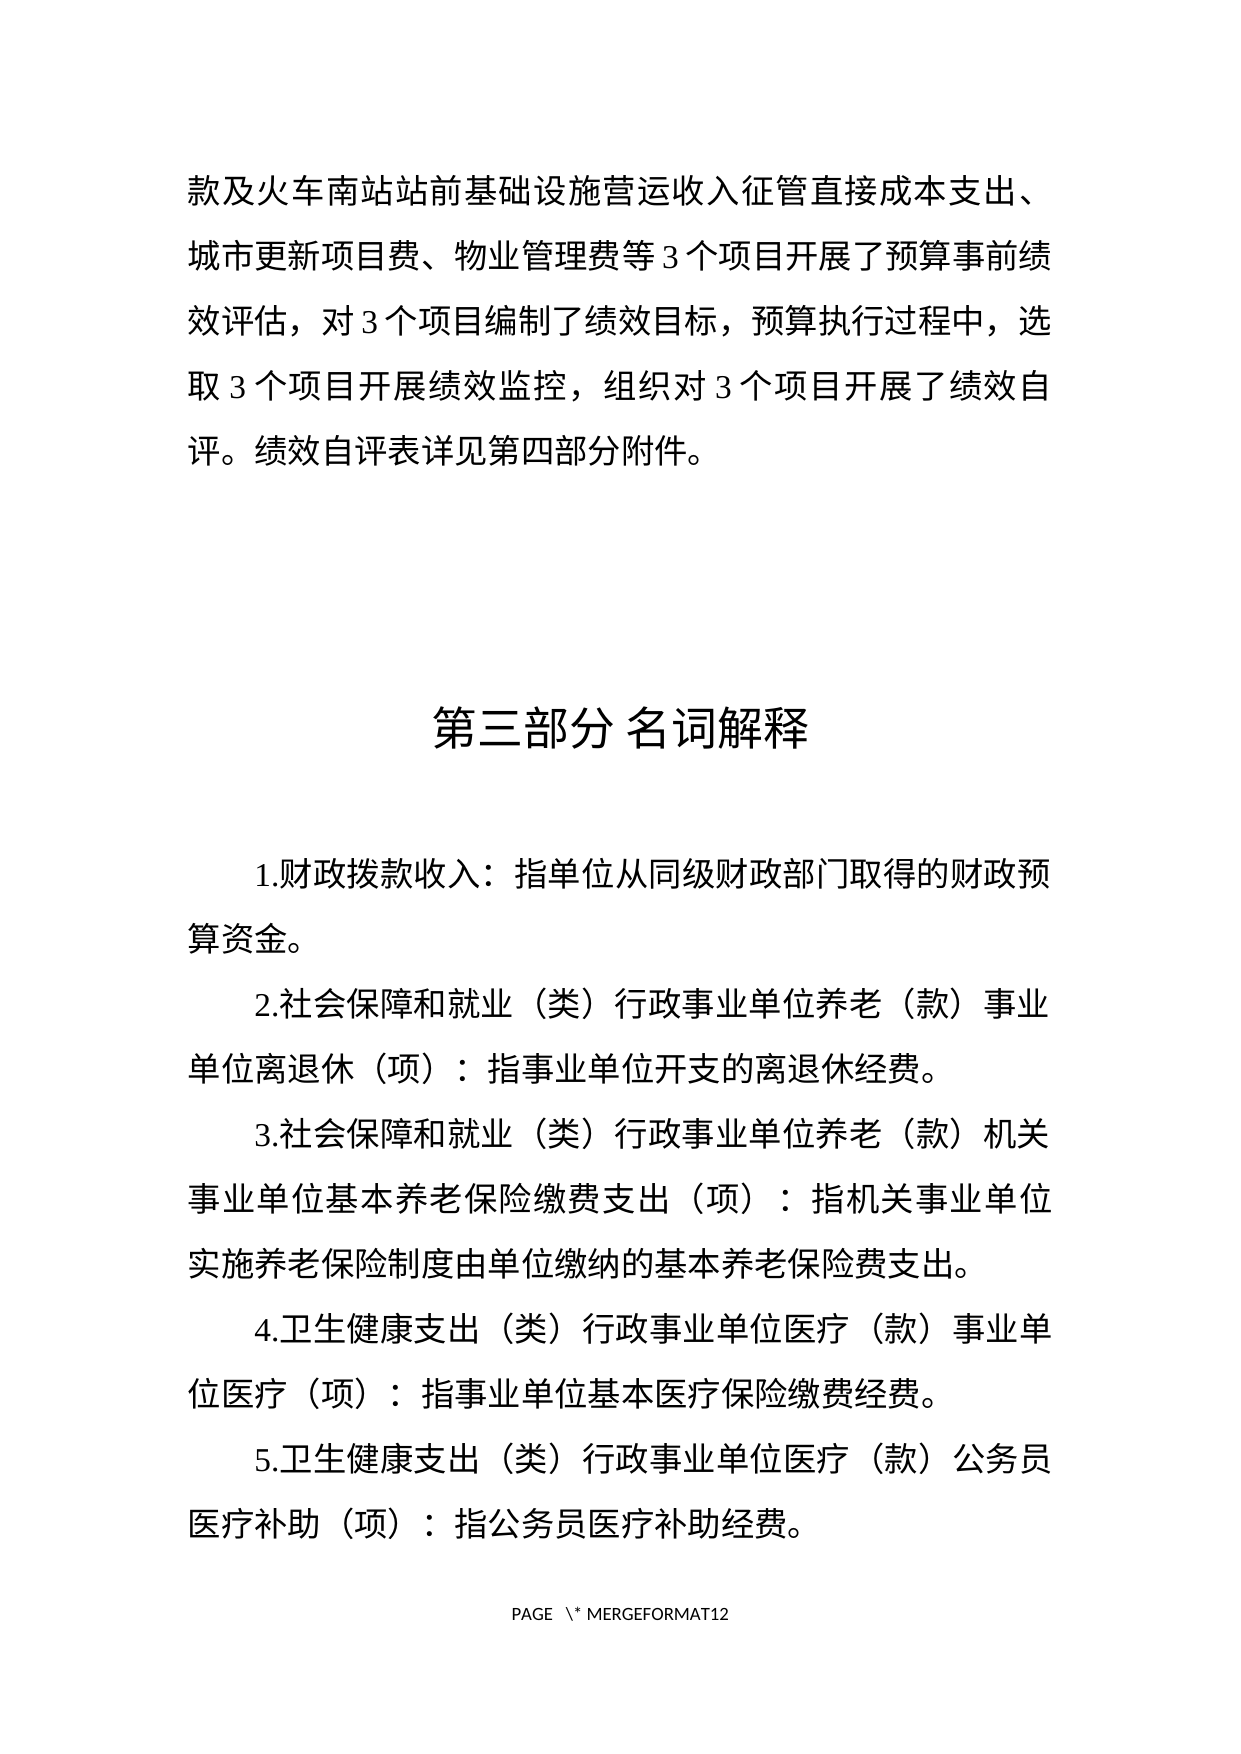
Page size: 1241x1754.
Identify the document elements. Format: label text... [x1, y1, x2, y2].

text 2.社会保障和就业（类）行政事业单位养老（款）事业单位离退休（项）：指事业单位开支的离退休经费。 [187, 969, 1053, 1099]
text 第三部分 名词解释 [187, 677, 1053, 774]
text 5.卫生健康支出（类）行政事业单位医疗（款）公务员医疗补助（项）：指公务员医疗补助经费。 [187, 1424, 1053, 1554]
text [187, 157, 1053, 482]
text 4.卫生健康支出（类）行政事业单位医疗（款）事业单位医疗（项）：指事业单位基本医疗保险缴费经费。 [187, 1294, 1053, 1424]
text 1.财政拨款收入：指单位从同级财政部门取得的财政预算资金。 [187, 839, 1053, 969]
text 3.社会保障和就业（类）行政事业单位养老（款）机关事业单位基本养老保险缴费支出（项）：指机关事业单位实施养老保险制度由单位缴纳的基本养老保险费支出。 [187, 1099, 1053, 1294]
